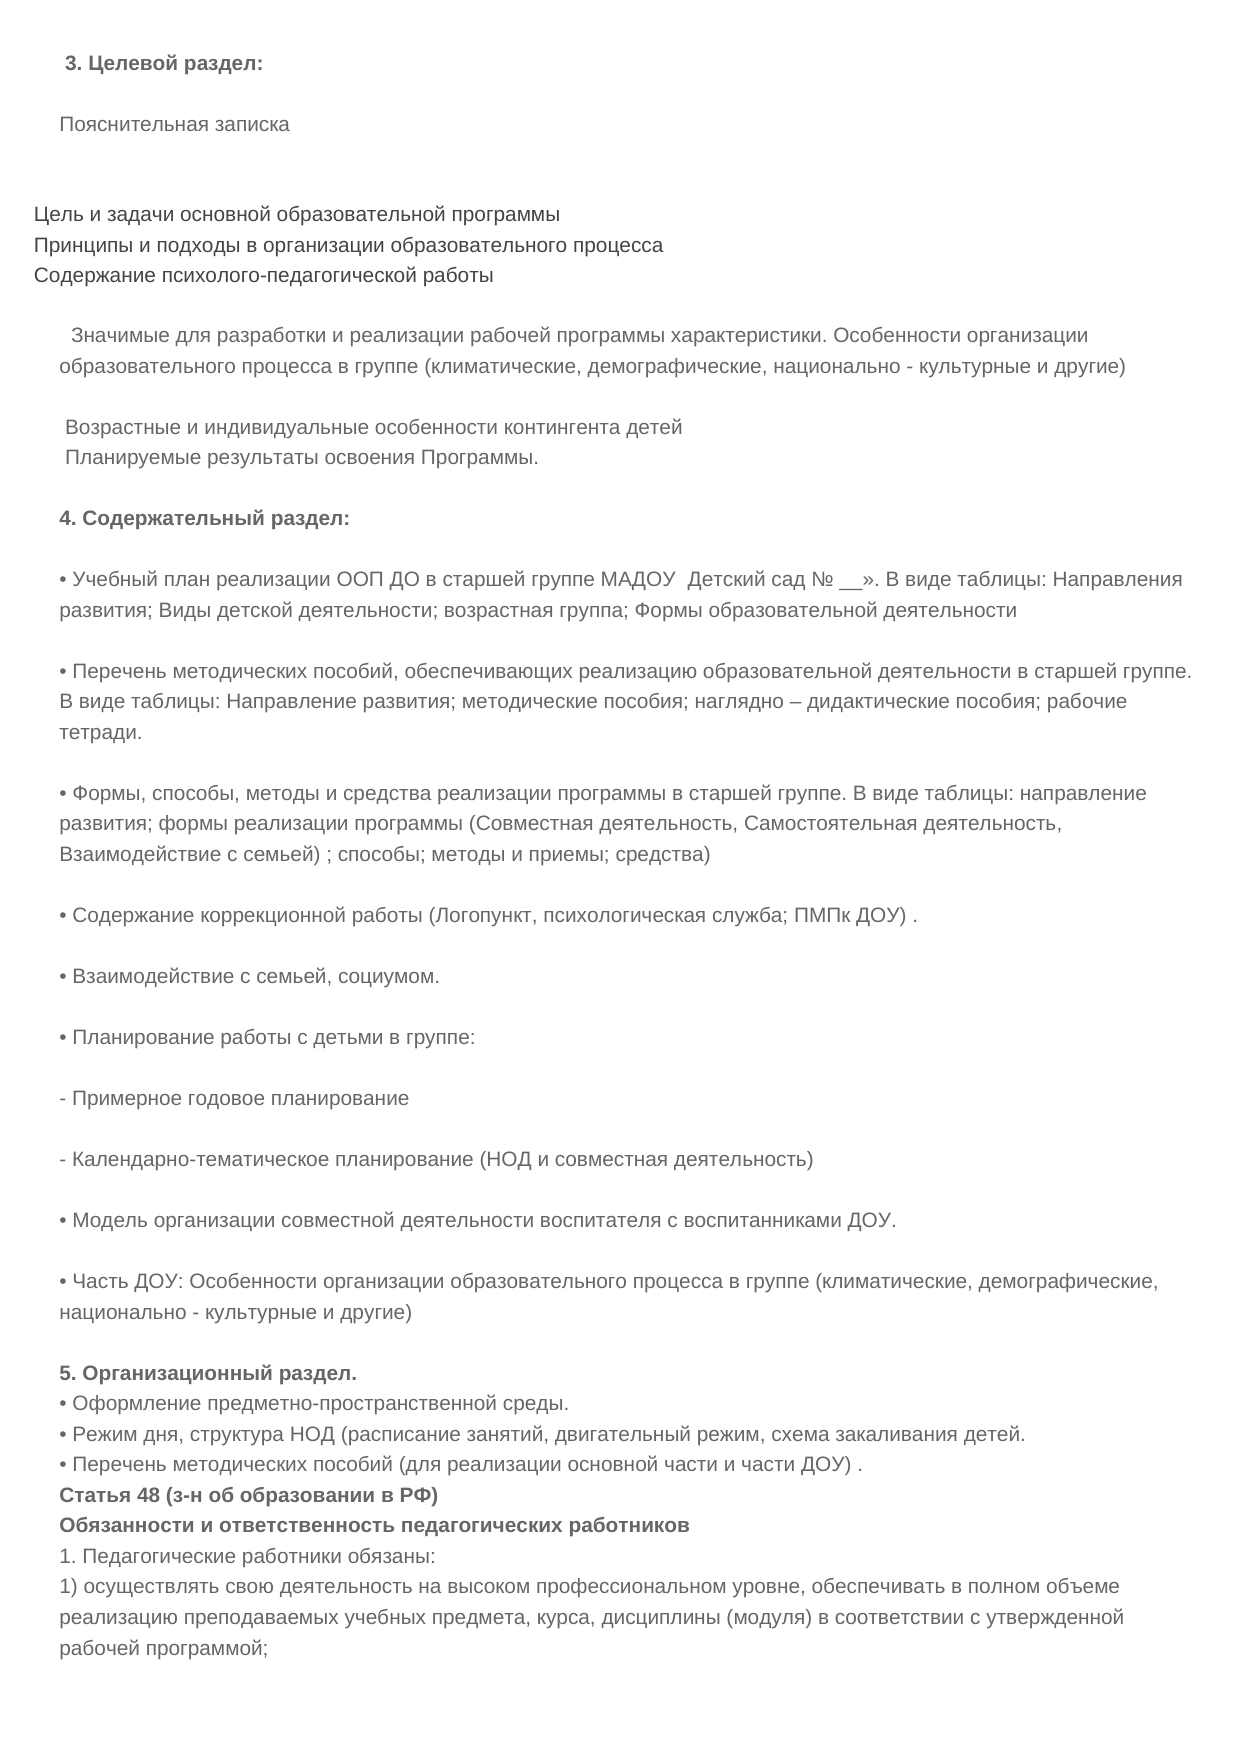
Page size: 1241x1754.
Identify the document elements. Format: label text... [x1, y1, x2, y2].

text • Оформление предметно-пространственной среды. [59, 1384, 1211, 1415]
list Содержание психолого-педагогической работы [0, 257, 1211, 287]
text 4. Содержательный раздел: [59, 499, 1211, 530]
list Цель и задачи основной образовательной программы [0, 196, 1211, 226]
text Пояснительная записка [59, 105, 1211, 136]
text 1. Педагогические работники обязаны: [59, 1537, 1211, 1568]
text • Перечень методических пособий (для реализации основной части и части ДОУ) . [59, 1446, 1211, 1476]
text - Календарно-тематическое планирование (НОД и совместная деятельность) [59, 1140, 1211, 1171]
text • Перечень методических пособий, обеспечивающих реализацию образовательной деятельности в старшей группе. В виде таблицы: Направление развития; методические пособия; наглядно – дидактические пособия; рабочие тетради. [59, 652, 1211, 744]
text • Режим дня, структура НОД (расписание занятий, двигательный режим, схема закаливания детей. [59, 1415, 1211, 1446]
text Планируемые результаты освоения Программы. [59, 438, 1211, 469]
text • Взаимодействие с семьей, социумом. [59, 957, 1211, 988]
text 1) осуществлять свою деятельность на высоком профессиональном уровне, обеспечивать в полном объеме реализацию преподаваемых учебных предмета, курса, дисциплины (модуля) в соответствии с утвержденной рабочей программой; [59, 1568, 1211, 1659]
text • Часть ДОУ: Особенности организации образовательного процесса в группе (климатические, демографические, национально - культурные и другие) [59, 1262, 1211, 1323]
text 5. Организационный раздел. [59, 1354, 1211, 1384]
text • Формы, способы, методы и средства реализации программы в старшей группе. В виде таблицы: направление развития; формы реализации программы (Совместная деятельность, Самостоятельная деятельность, Взаимодействие с семьей) ; способы; методы и приемы; средства) [59, 774, 1211, 866]
text • Планирование работы с детьми в группе: [59, 1018, 1211, 1049]
text • Модель организации совместной деятельности воспитателя с воспитанниками ДОУ. [59, 1201, 1211, 1232]
text Значимые для разработки и реализации рабочей программы характеристики. Особенности организации образовательного процесса в группе (климатические, демографические, национально - культурные и другие) [59, 316, 1211, 377]
text Статья 48 (з-н об образовании в РФ) [59, 1476, 1211, 1507]
text Обязанности и ответственность педагогических работников [59, 1507, 1211, 1537]
text Возрастные и индивидуальные особенности контингента детей [59, 408, 1211, 438]
text - Примерное годовое планирование [59, 1079, 1211, 1110]
text 3. Целевой раздел: [59, 44, 1211, 75]
text • Учебный план реализации ООП ДО в старшей группе МАДОУ Детский сад № __». В виде таблицы: Направления развития; Виды детской деятельности; возрастная группа; Формы образовательной деятельности [59, 561, 1211, 622]
text • Содержание коррекционной работы (Логопункт, психологическая служба; ПМПк ДОУ) . [59, 896, 1211, 927]
list Принципы и подходы в организации образовательного процесса [0, 226, 1211, 257]
